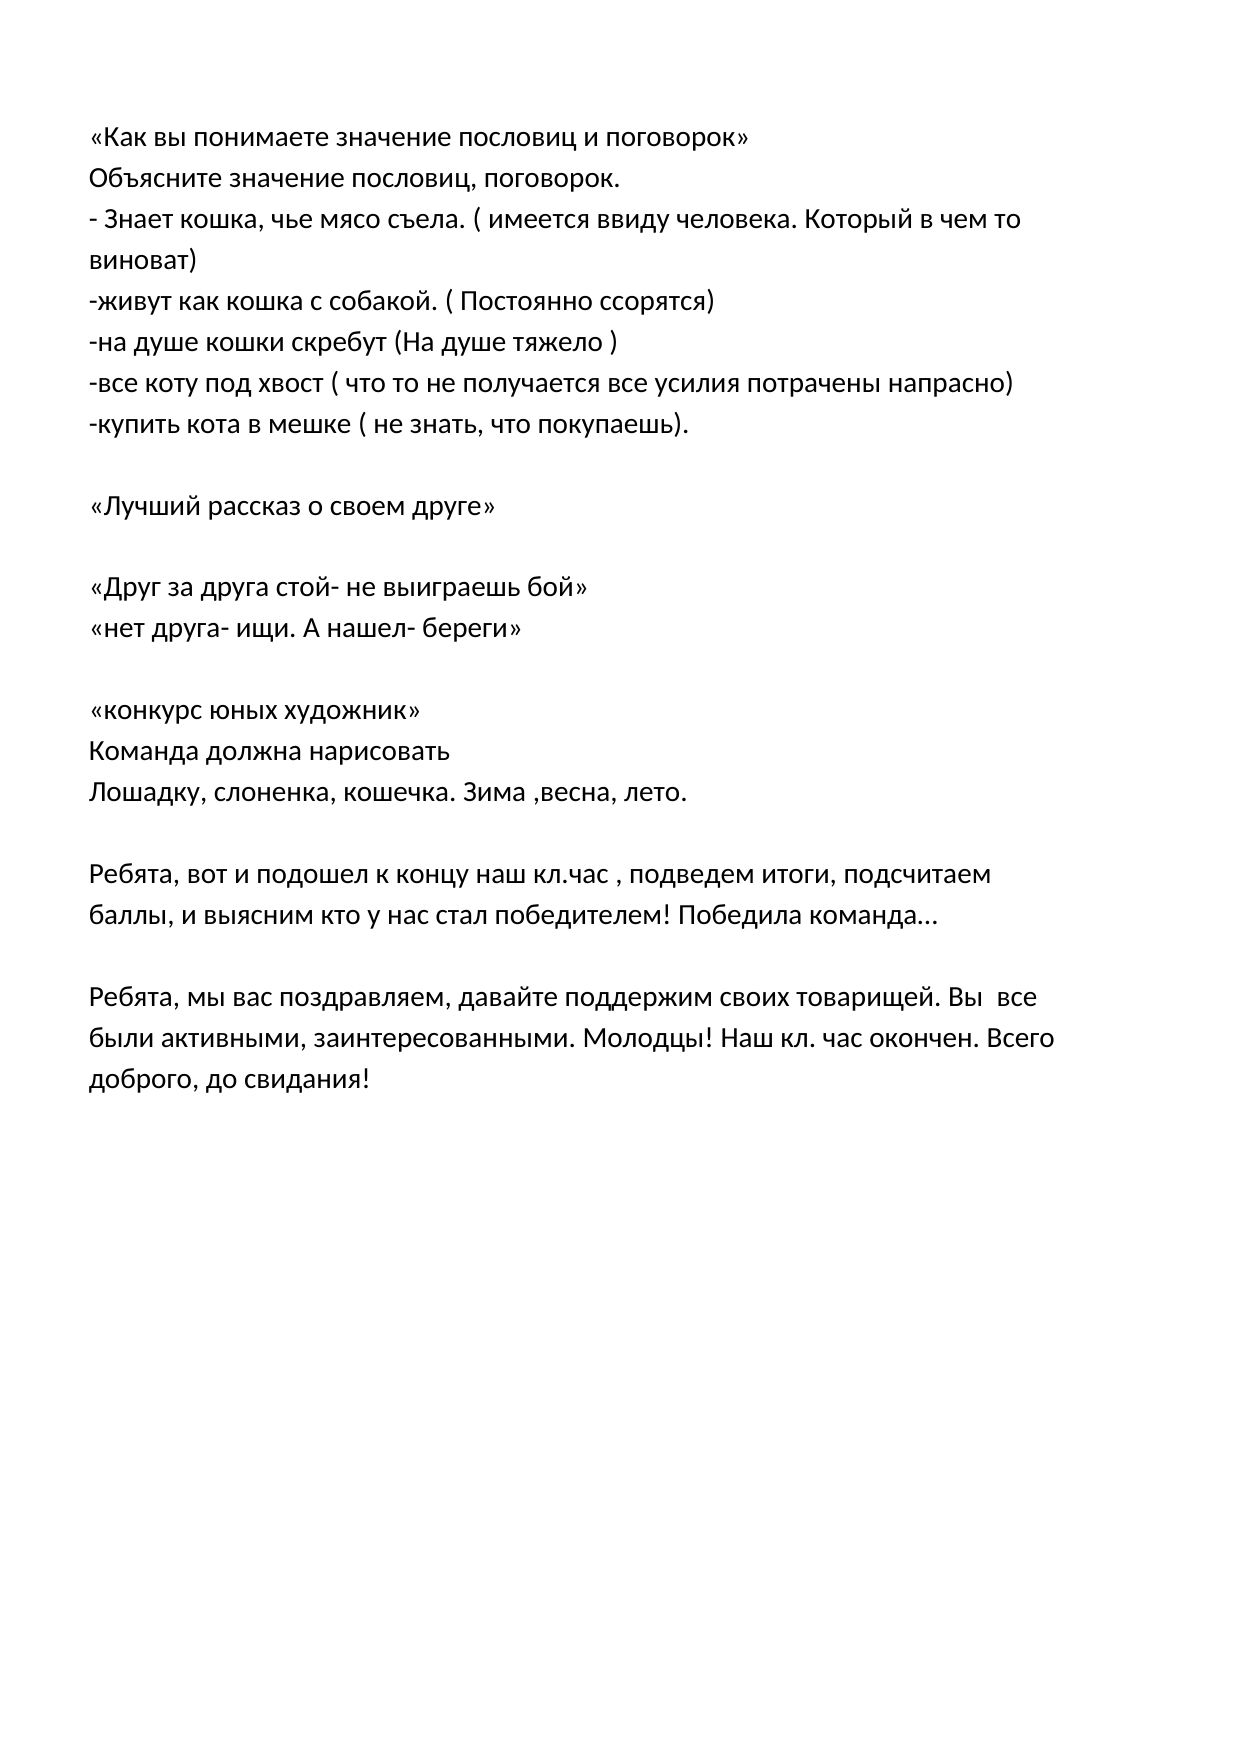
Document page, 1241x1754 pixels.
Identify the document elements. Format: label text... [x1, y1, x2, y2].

text Объясните значение пословиц, поговорок. [88, 159, 1063, 195]
text -живут как кошка с собакой. ( Постоянно ссорятся) [88, 282, 1063, 317]
text -все коту под хвост ( что то не получается все усилия потрачены напрасно) [88, 364, 1063, 399]
text Ребята, вот и подошел к концу наш кл.час , подведем итоги, подсчитаем баллы, и выясним кто у нас стал победителем! Победила команда… [88, 855, 1063, 932]
text «Лучший рассказ о своем друге» [88, 487, 1063, 522]
text -на душе кошки скребут (На душе тяжело ) [88, 323, 1063, 358]
text Лошадку, слоненка, кошечка. Зима ,весна, лето. [88, 773, 1063, 809]
text «нет друга- ищи. А нашел- береги» [88, 609, 1063, 645]
text «Как вы понимаете значение пословиц и поговорок» [88, 118, 1063, 154]
text «конкурс юных художник» [88, 691, 1063, 727]
text -купить кота в мешке ( не знать, что покупаешь). [88, 405, 1063, 440]
text Команда должна нарисовать [88, 732, 1063, 768]
text Ребята, мы вас поздравляем, давайте поддержим своих товарищей. Вы все были активными, заинтересованными. Молодцы! Наш кл. час окончен. Всего доброго, до свидания! [88, 978, 1063, 1095]
text - Знает кошка, чье мясо съела. ( имеется ввиду человека. Который в чем то виноват) [88, 200, 1063, 277]
text «Друг за друга стой- не выиграешь бой» [88, 568, 1063, 604]
